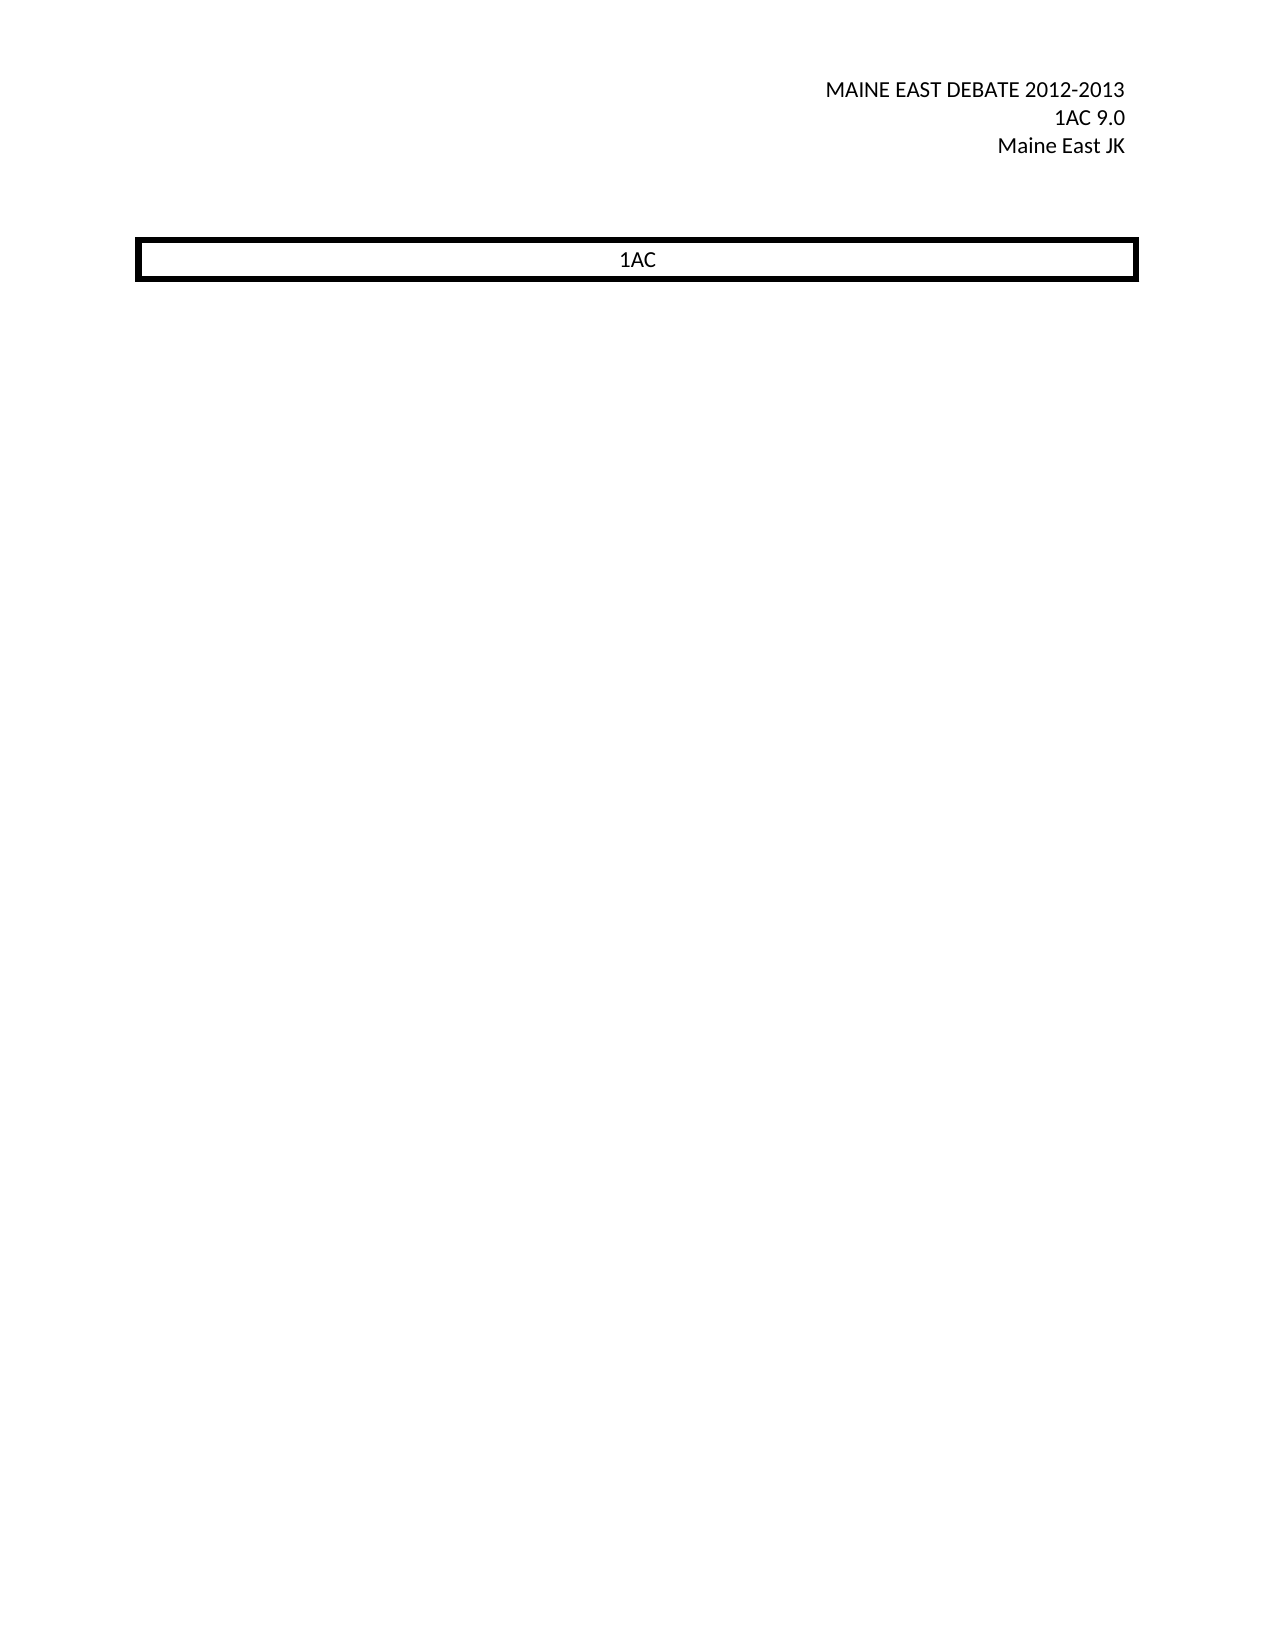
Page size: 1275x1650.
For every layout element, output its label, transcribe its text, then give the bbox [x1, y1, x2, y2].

text 1AC [142, 243, 1133, 276]
